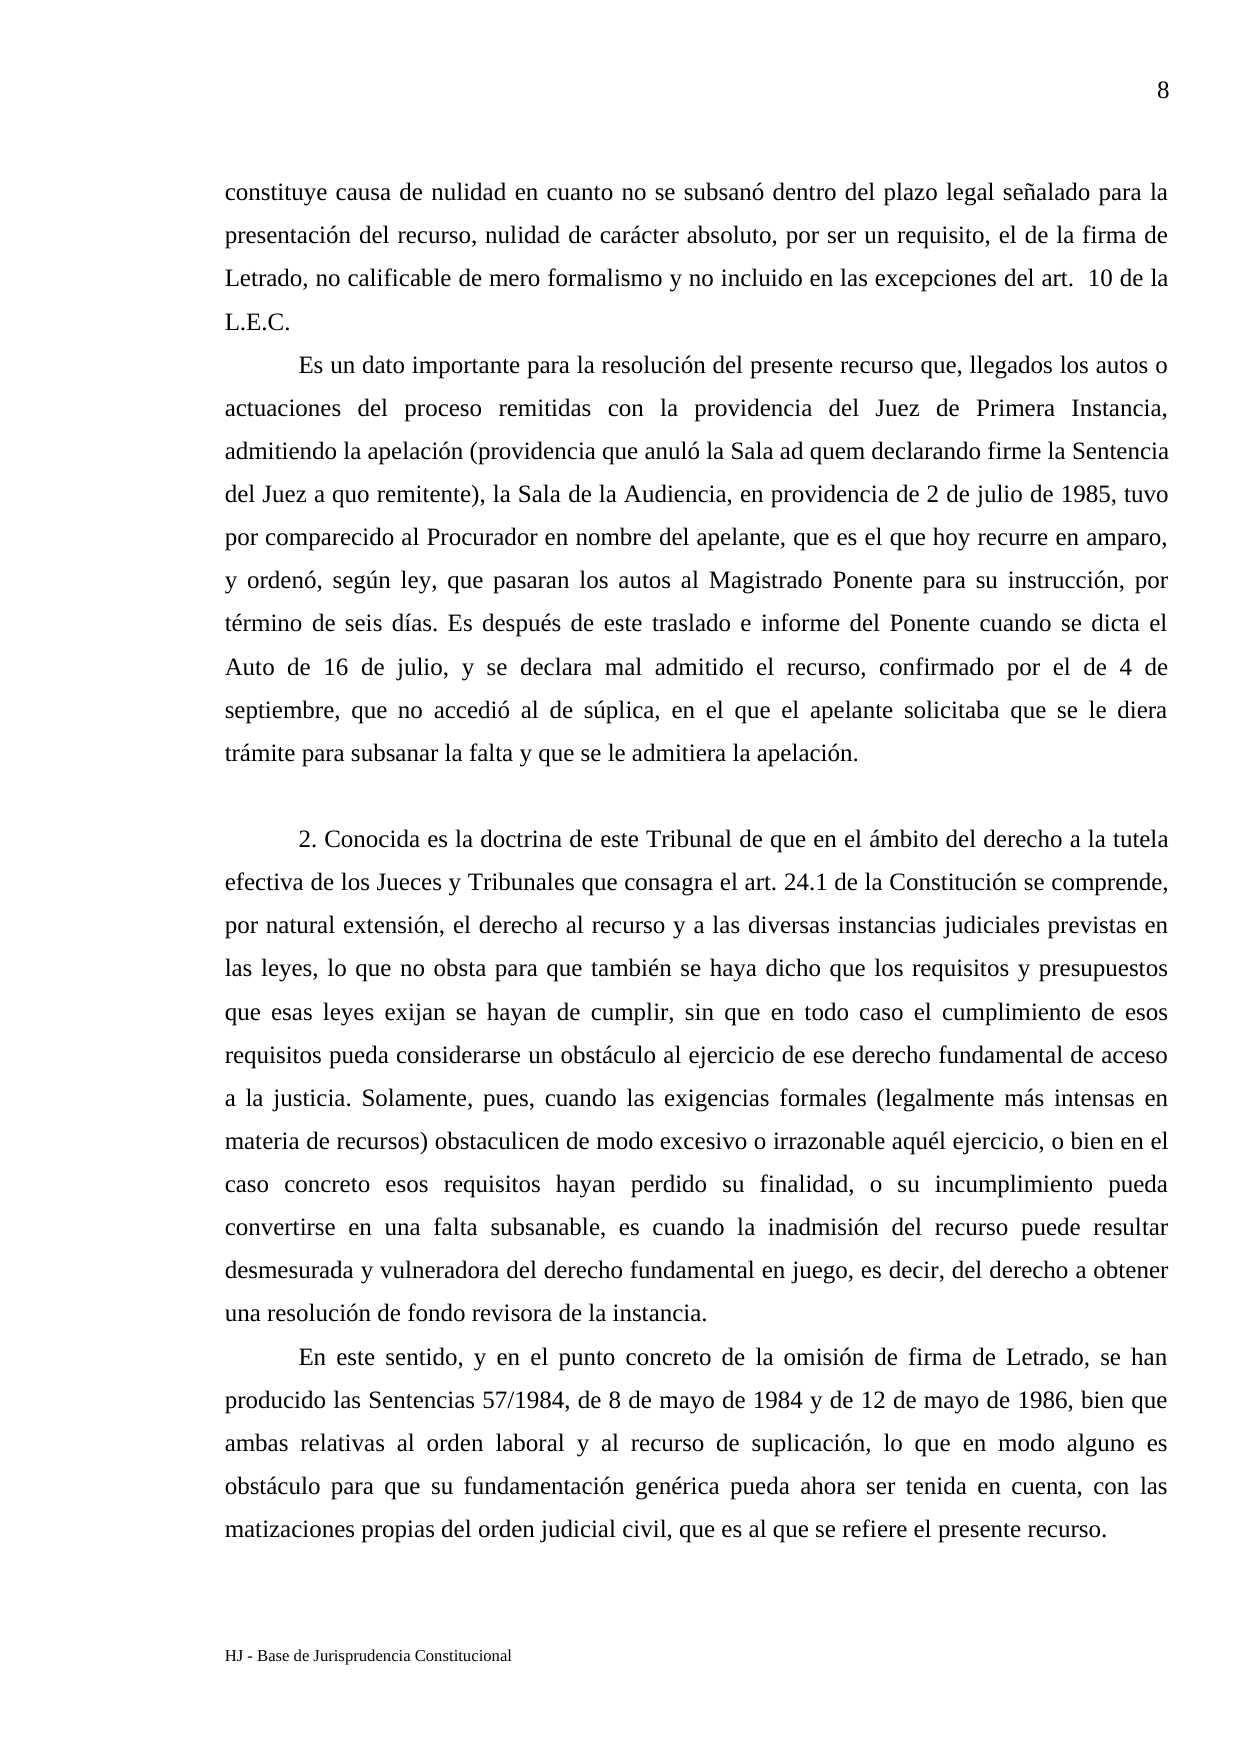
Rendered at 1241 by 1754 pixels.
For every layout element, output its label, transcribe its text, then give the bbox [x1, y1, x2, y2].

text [224, 177, 1169, 335]
text Es un dato importante para la resolución del presente recurso que, llegados los autos o actuaciones del proceso remitidas con la providencia del Juez de Primera Instancia, admitiendo la apelación (providencia que anuló la Sala ad quem declarando firme la Sentencia del Juez a quo remitente), la Sala de la Audiencia, en providencia de 2 de julio de 1985, tuvo por comparecido al Procurador en nombre del apelante, que es el que hoy recurre en amparo, y ordenó, según ley, que pasaran los autos al Magistrado Ponente para su instrucción, por término de seis días. Es después de este traslado e informe del Ponente cuando se dicta el Auto de 16 de julio, y se declara mal admitido el recurso, confirmado por el de 4 de septiembre, que no accedió al de súplica, en el que el apelante solicitaba que se le diera trámite para subsanar la falta y que se le admitiera la apelación. [224, 350, 1169, 767]
text En este sentido, y en el punto concreto de la omisión de firma de Letrado, se han producido las Sentencias 57/1984, de 8 de mayo de 1984 y de 12 de mayo de 1986, bien que ambas relativas al orden laboral y al recurso de suplicación, lo que en modo alguno es obstáculo para que su fundamentación genérica pueda ahora ser tenida en cuenta, con las matizaciones propias del orden judicial civil, que es al que se refiere el presente recurso. [224, 1342, 1169, 1543]
text 2. Conocida es la doctrina de este Tribunal de que en el ámbito del derecho a la tutela efectiva de los Jueces y Tribunales que consagra el art. 24.1 de la Constitución se comprende, por natural extensión, el derecho al recurso y a las diversas instancias judiciales previstas en las leyes, lo que no obsta para que también se haya dicho que los requisitos y presupuestos que esas leyes exijan se hayan de cumplir, sin que en todo caso el cumplimiento de esos requisitos pueda considerarse un obstáculo al ejercicio de ese derecho fundamental de acceso a la justicia. Solamente, pues, cuando las exigencias formales (legalmente más intensas en materia de recursos) obstaculicen de modo excesivo o irrazonable aquél ejercicio, o bien en el caso concreto esos requisitos hayan perdido su finalidad, o su incumplimiento pueda convertirse en una falta subsanable, es cuando la inadmisión del recurso puede resultar desmesurada y vulneradora del derecho fundamental en juego, es decir, del derecho a obtener una resolución de fondo revisora de la instancia. [224, 824, 1169, 1327]
